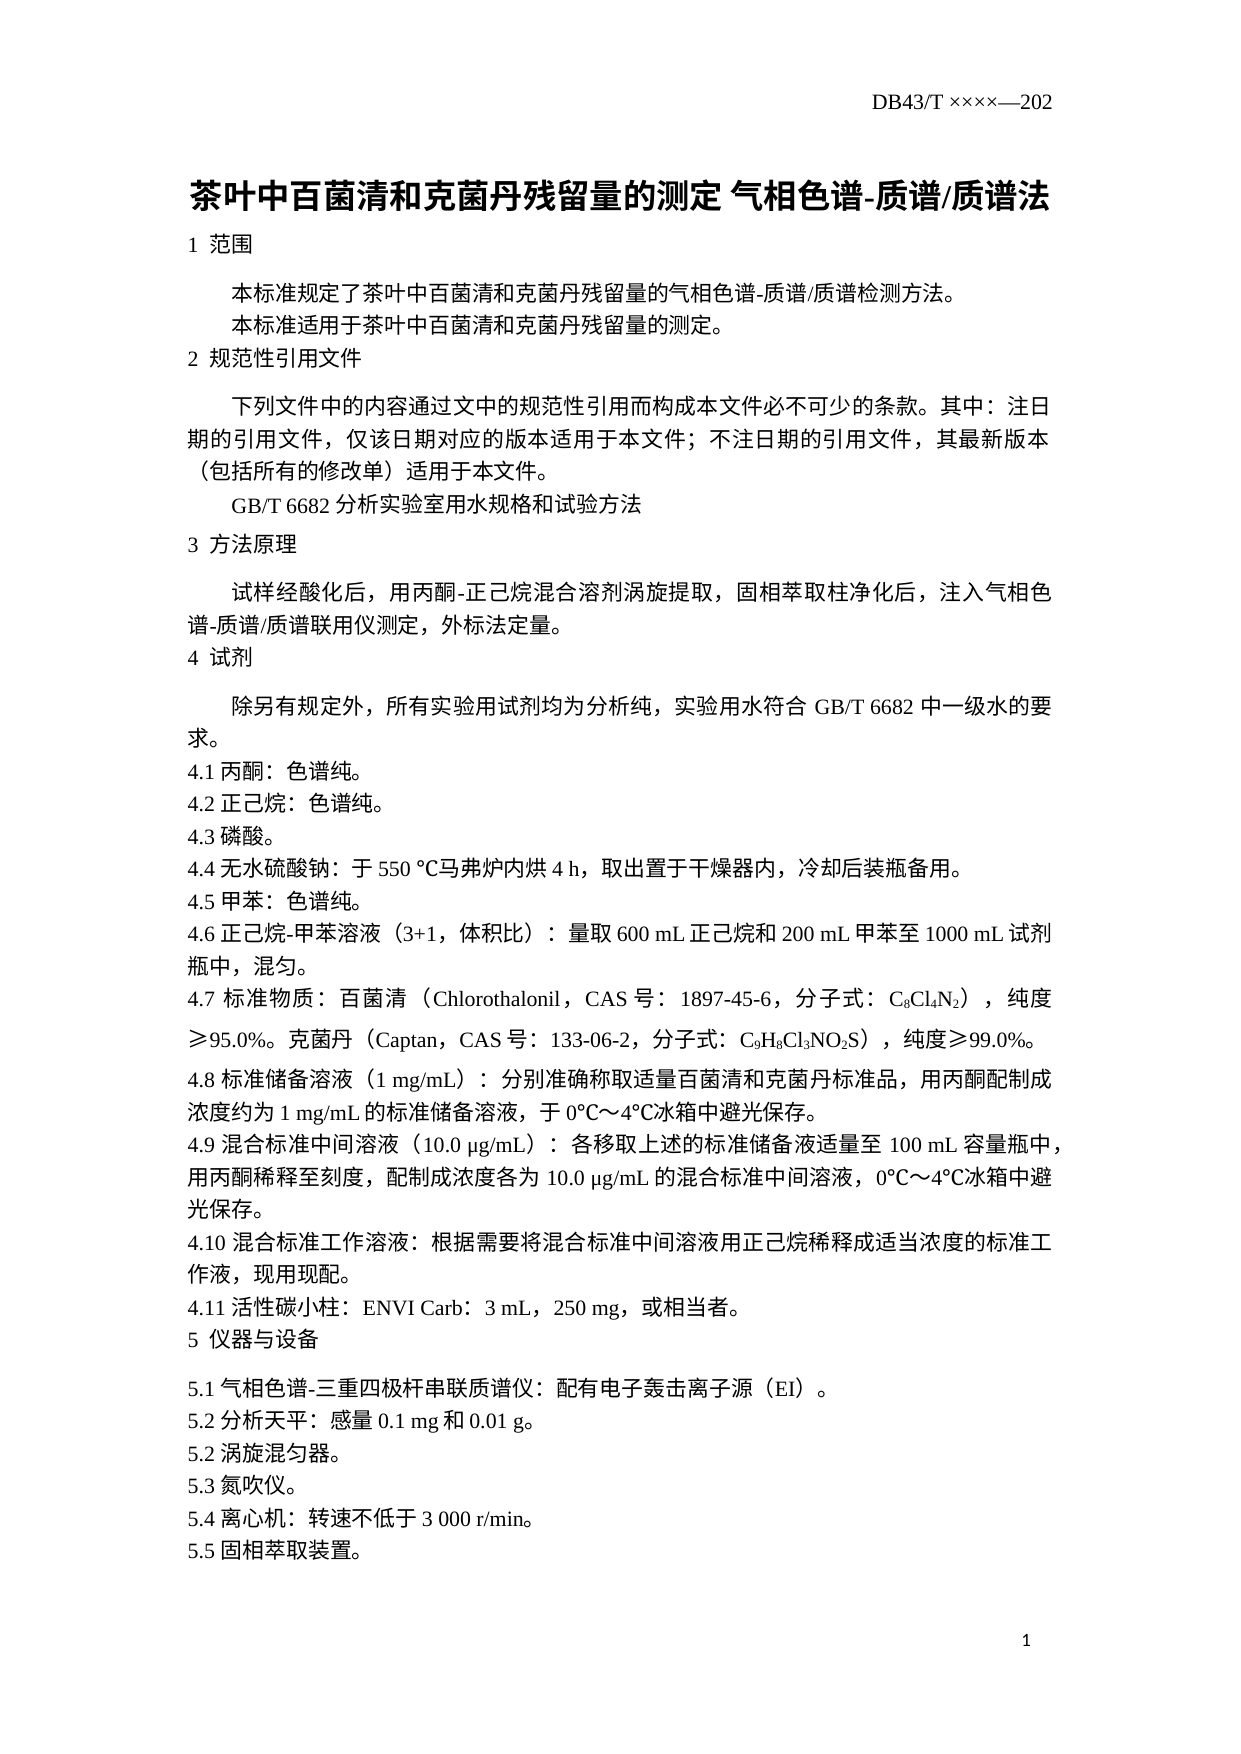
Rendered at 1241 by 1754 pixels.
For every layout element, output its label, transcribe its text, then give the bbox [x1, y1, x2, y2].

text 除另有规定外，所有实验用试剂均为分析纯，实验用水符合 GB/T 6682 中一级水的要求。 [187, 688, 1053, 753]
text 2 规范性引用文件 [187, 340, 1053, 373]
text 4.8 标准储备溶液（1 mg/mL）：分别准确称取适量百菌清和克菌丹标准品，用丙酮配制成浓度约为1 mg/mL的标准储备溶液，于0℃～4℃冰箱中避光保存。 [187, 1062, 1053, 1127]
text GB/T 6682 分析实验室用水规格和试验方法 [187, 486, 1053, 519]
text 5.1 气相色谱-三重四极杆串联质谱仪：配有电子轰击离子源（EI）。 [187, 1370, 1053, 1403]
text 4 试剂 [187, 640, 1053, 672]
text 3 方法原理 [187, 527, 1053, 559]
text 试样经酸化后，用丙酮-正己烷混合溶剂涡旋提取，固相萃取柱净化后，注入气相色谱-质谱/质谱联用仪测定，外标法定量。 [187, 575, 1053, 640]
text 5 仪器与设备 [187, 1322, 1053, 1354]
text 4.4 无水硫酸钠：于550 ℃马弗炉内烘4 h，取出置于干燥器内，冷却后装瓶备用。 [187, 851, 1053, 883]
list 4.7 标准物质：百菌清（Chlorothalonil，CAS号：1897-45-6，分子式：C8Cl4N2），纯度≥95.0%。克菌丹（Captan，CAS号：133-06-2，分子式：C9H8Cl3NO2S），纯度≥99.0%。 [187, 981, 1053, 1054]
text 4.5 甲苯：色谱纯。 [187, 883, 1053, 916]
text 4.11 活性碳小柱：ENVI Carb：3 mL，250 mg，或相当者。 [187, 1289, 1053, 1322]
text 4.1 丙酮：色谱纯。 [187, 753, 1053, 786]
text 5.4 离心机：转速不低于3 000 r/min。 [187, 1500, 1053, 1533]
text 4.6 正己烷-甲苯溶液（3+1，体积比）：量取600 mL正己烷和200 mL甲苯至1000 mL试剂瓶中，混匀。 [187, 916, 1053, 981]
text 4.3 磷酸。 [187, 818, 1053, 851]
text 本标准规定了茶叶中百菌清和克菌丹残留量的气相色谱-质谱/质谱检测方法。 [187, 275, 1053, 308]
text 5.5 固相萃取装置。 [187, 1533, 1053, 1565]
text 4.9 混合标准中间溶液（10.0 μg/mL）：各移取上述的标准储备液适量至100 mL容量瓶中，用丙酮稀释至刻度，配制成浓度各为10.0 μg/mL的混合标准中间溶液，0℃～4℃冰箱中避光保存。 [187, 1127, 1053, 1224]
text 本标准适用于茶叶中百菌清和克菌丹残留量的测定。 [187, 308, 1053, 340]
text 茶叶中百菌清和克菌丹残留量的测定 气相色谱-质谱/质谱法 [187, 162, 1053, 227]
text 5.3 氮吹仪。 [187, 1468, 1053, 1500]
text 4.2 正己烷：色谱纯。 [187, 786, 1053, 818]
text 4.10 混合标准工作溶液：根据需要将混合标准中间溶液用正己烷稀释成适当浓度的标准工作液，现用现配。 [187, 1224, 1053, 1289]
text 5.2 分析天平：感量0.1 mg和0.01 g。 [187, 1403, 1053, 1435]
text 下列文件中的内容通过文中的规范性引用而构成本文件必不可少的条款。其中：注日期的引用文件，仅该日期对应的版本适用于本文件；不注日期的引用文件，其最新版本（包括所有的修改单）适用于本文件。 [187, 389, 1053, 486]
text 5.2 涡旋混匀器。 [187, 1435, 1053, 1468]
text 1 范围 [187, 227, 1053, 259]
